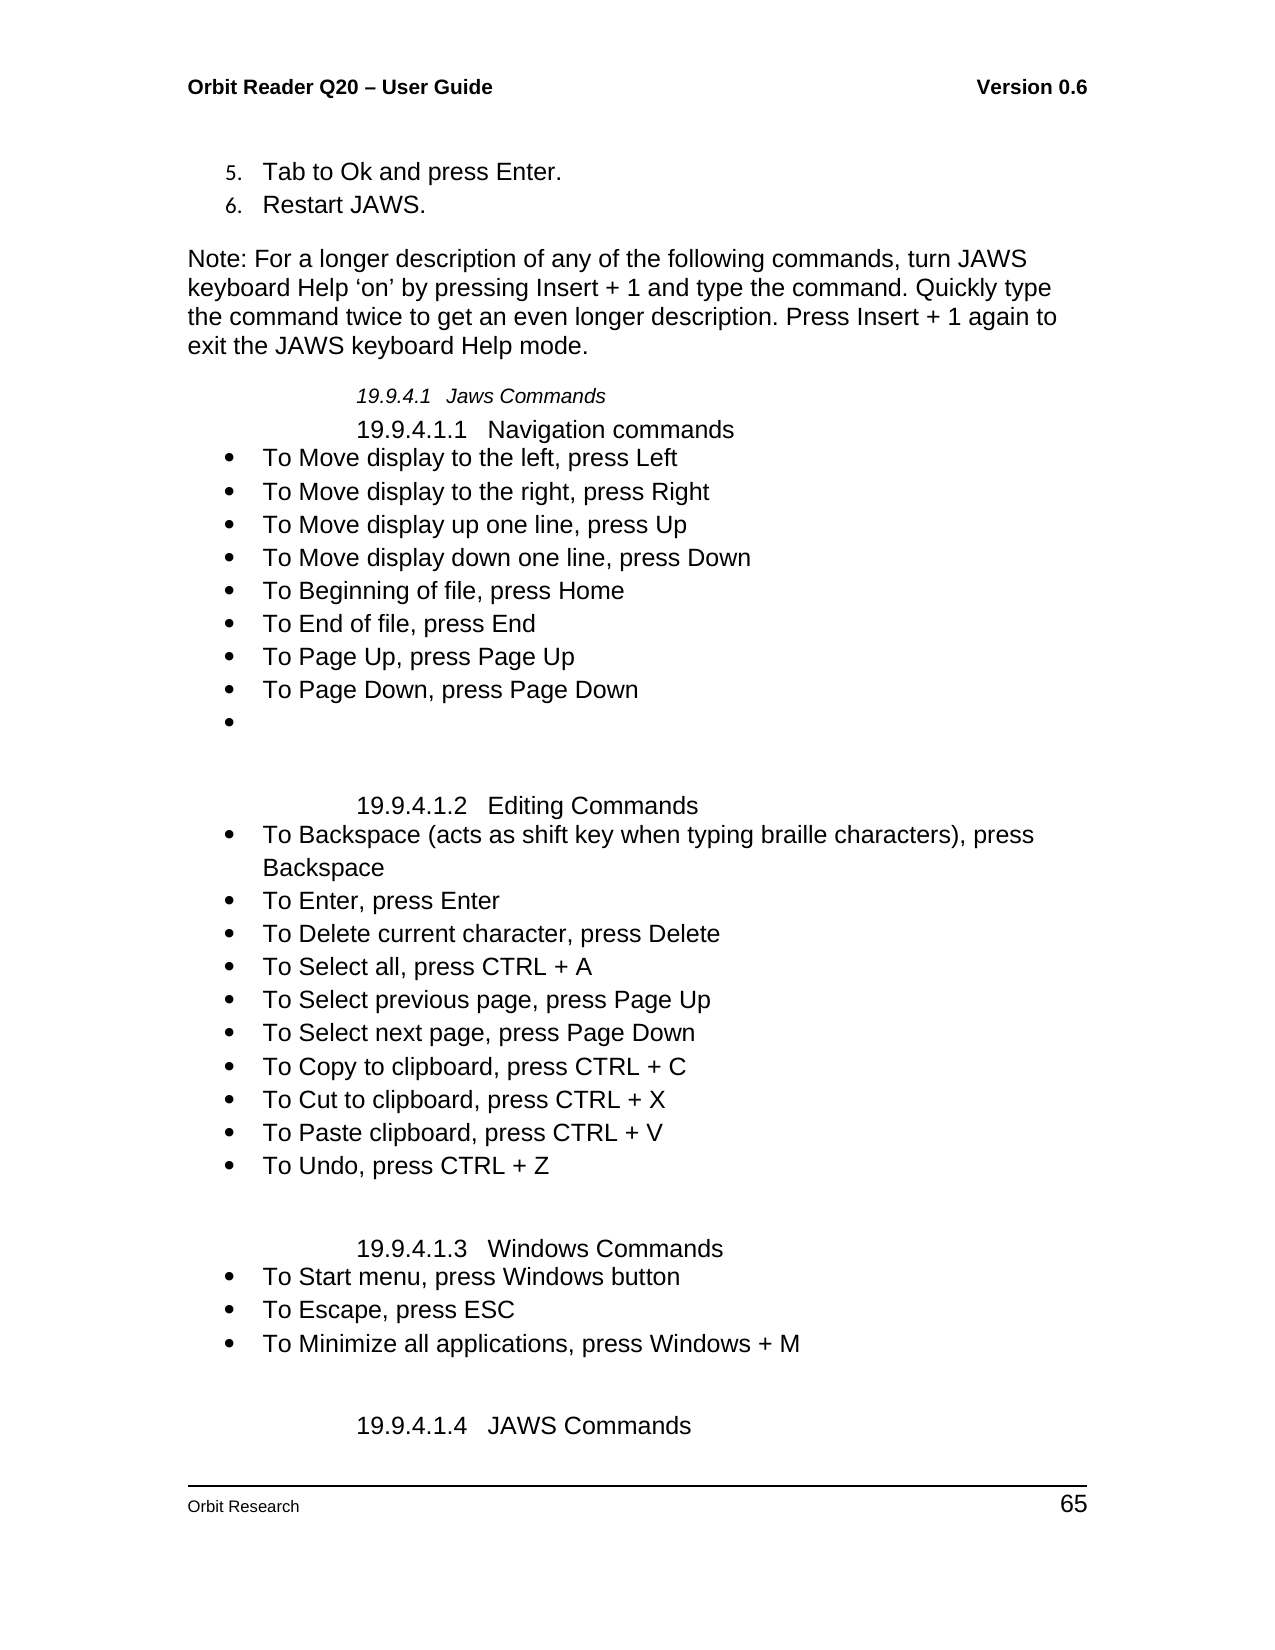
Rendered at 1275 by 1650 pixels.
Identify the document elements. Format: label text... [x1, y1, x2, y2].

list Tab to Ok and press Enter. [225, 156, 1087, 186]
list To Select all, press CTRL + A [225, 952, 1087, 981]
list To Select next page, press Page Down [225, 1018, 1087, 1047]
subtitle Navigation commands [356, 414, 1087, 443]
subtitle Jaws Commands [356, 384, 1087, 408]
text Note: For a longer description of any of the following commands, turn JAWS keyboard Help ‘on’ by pressing Insert + 1 and type the command. Quickly type the command twice to get an even longer description. Press Insert + 1 again to exit the JAWS keyboard Help mode. [187, 244, 1087, 359]
list To Cut to clipboard, press CTRL + X [225, 1085, 1087, 1113]
list To Undo, press CTRL + Z [225, 1151, 1087, 1180]
list To Enter, press Enter [225, 886, 1087, 915]
list To Backspace (acts as shift key when typing braille characters), press Backspace [225, 820, 1087, 882]
subtitle JAWS Commands [356, 1411, 1087, 1440]
list To Move display up one line, press Up [225, 509, 1087, 538]
list To Move display down one line, press Down [225, 543, 1087, 572]
list To Minimize all applications, press Windows + M [225, 1329, 1087, 1357]
subtitle Editing Commands [356, 791, 1087, 820]
list To Paste clipboard, press CTRL + V [225, 1118, 1087, 1147]
list To Beginning of file, press Home [225, 576, 1087, 605]
list To End of file, press End [225, 609, 1087, 638]
list Restart JAWS. [225, 190, 1087, 219]
list To Page Down, press Page Down [225, 675, 1087, 704]
list To Delete current character, press Delete [225, 919, 1087, 948]
list To Page Up, press Page Up [225, 642, 1087, 671]
list To Escape, press ESC [225, 1296, 1087, 1324]
list To Start menu, press Windows button [225, 1262, 1087, 1291]
list To Move display to the right, press Right [225, 476, 1087, 505]
list To Select previous page, press Page Up [225, 985, 1087, 1014]
subtitle Windows Commands [356, 1234, 1087, 1262]
list To Copy to clipboard, press CTRL + C [225, 1052, 1087, 1080]
list To Move display to the left, press Left [225, 443, 1087, 472]
